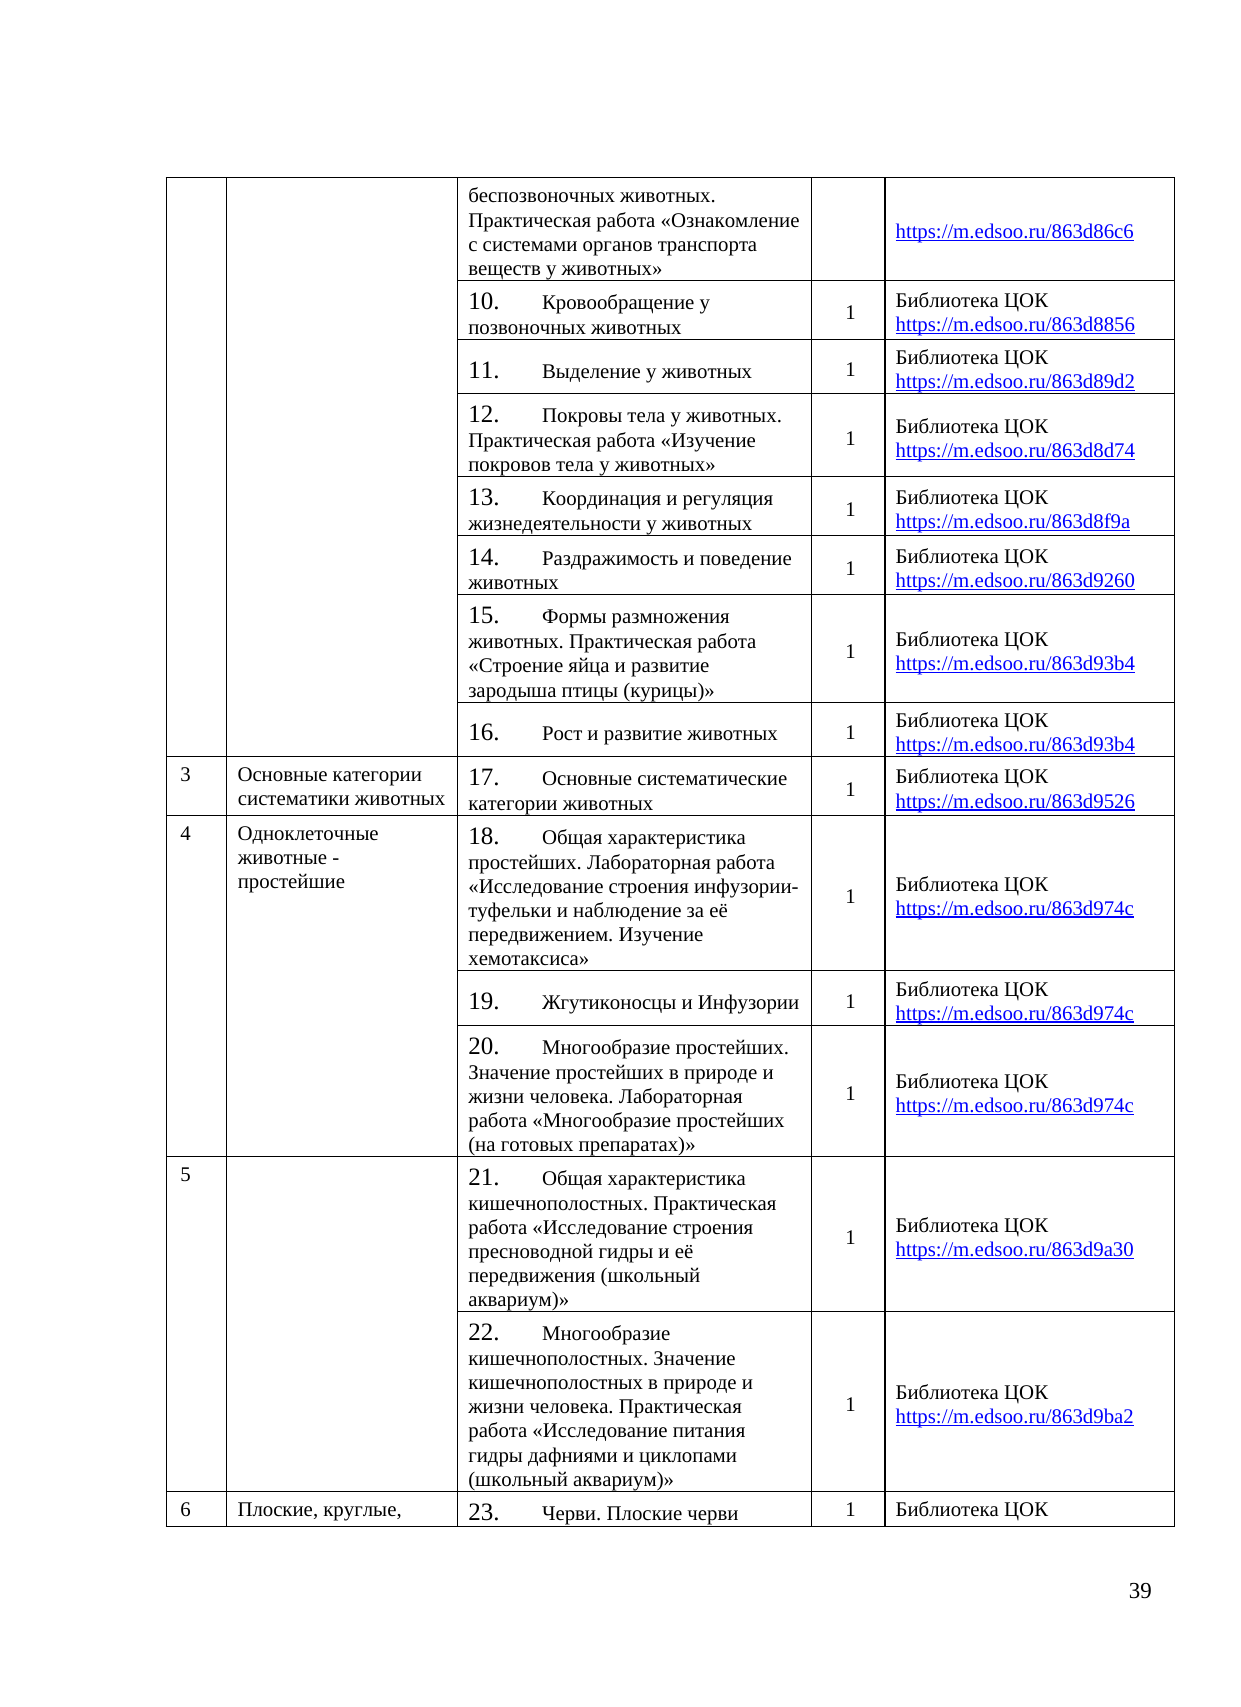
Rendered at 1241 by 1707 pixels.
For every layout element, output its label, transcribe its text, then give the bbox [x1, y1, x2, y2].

table_cell Покровы тела у животных. Практическая работа «Изучение покровов тела у животных» [458, 394, 811, 476]
table_cell Кровообращение у позвоночных животных [458, 281, 811, 339]
table_cell [227, 1157, 457, 1491]
table_cell Основные систематические категории животных [458, 757, 811, 815]
table_cell Основные категории систематики животных [227, 757, 457, 815]
table_cell Формы размножения животных. Практическая работа «Строение яйца и развитие зародыша птицы (курицы)» [458, 595, 811, 702]
table_cell Библиотека ЦОК https://m.edsoo.ru/863d9ba2 [886, 1312, 1174, 1491]
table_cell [886, 1492, 1174, 1526]
table_cell 1 [812, 340, 884, 393]
table_cell 1 [812, 178, 884, 280]
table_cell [458, 1492, 811, 1526]
table_cell Рост и развитие животных [458, 703, 811, 756]
table_cell 1 [812, 757, 884, 815]
table_cell 1 [812, 536, 884, 594]
table_cell Координация и регуляция жизнедеятельности у животных [458, 477, 811, 535]
table_cell Библиотека ЦОК https://m.edsoo.ru/863d974c [886, 1026, 1174, 1156]
table_cell 1 [812, 394, 884, 476]
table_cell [886, 178, 1174, 280]
table_cell 1 [812, 595, 884, 702]
table_cell Одноклеточные животные - простейшие [227, 816, 457, 1156]
table_cell Многообразие кишечнополостных. Значение кишечнополостных в природе и жизни человека. Практическая работа «Исследование питания гидры дафниями и циклопами (школьный аквариум)» [458, 1312, 811, 1491]
table_cell Общая характеристика кишечнополостных. Практическая работа «Исследование строения пресноводной гидры и её передвижения (школьный аквариум)» [458, 1157, 811, 1311]
table_cell Жгутиконосцы и Инфузории [458, 971, 811, 1025]
table_cell Библиотека ЦОК https://m.edsoo.ru/863d8856 [886, 281, 1174, 339]
table_cell Общая характеристика простейших. Лабораторная работа «Исследование строения инфузории-туфельки и наблюдение за её передвижением. Изучение хемотаксиса» [458, 816, 811, 970]
table_cell 6 [167, 1492, 226, 1526]
table_cell 1 [812, 477, 884, 535]
table_cell Библиотека ЦОК https://m.edsoo.ru/863d93b4 [886, 595, 1174, 702]
table_cell 1 [812, 1026, 884, 1156]
table_cell Раздражимость и поведение животных [458, 536, 811, 594]
table_cell Библиотека ЦОК https://m.edsoo.ru/863d974c [886, 816, 1174, 970]
table_cell 3 [167, 757, 226, 815]
table_cell Выделение у животных [458, 340, 811, 393]
table_cell 1 [812, 1312, 884, 1491]
table_cell Библиотека ЦОК https://m.edsoo.ru/863d89d2 [886, 340, 1174, 393]
table_cell Библиотека ЦОК https://m.edsoo.ru/863d8f9a [886, 477, 1174, 535]
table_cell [458, 178, 811, 280]
table_cell 4 [167, 816, 226, 1156]
table_cell 1 [812, 703, 884, 756]
table_cell Библиотека ЦОК https://m.edsoo.ru/863d974c [886, 971, 1174, 1025]
table_cell 1 [812, 816, 884, 970]
table_cell Библиотека ЦОК https://m.edsoo.ru/863d9526 [886, 757, 1174, 815]
table_cell Библиотека ЦОК https://m.edsoo.ru/863d8d74 [886, 394, 1174, 476]
table_cell 5 [167, 1157, 226, 1491]
table_cell Многообразие простейших. Значение простейших в природе и жизни человека. Лабораторная работа «Многообразие простейших (на готовых препаратах)» [458, 1026, 811, 1156]
table_cell Библиотека ЦОК https://m.edsoo.ru/863d9a30 [886, 1157, 1174, 1311]
table_cell 1 [812, 281, 884, 339]
table_cell Библиотека ЦОК https://m.edsoo.ru/863d93b4 [886, 703, 1174, 756]
table_cell 1 [812, 971, 884, 1025]
table_cell Библиотека ЦОК https://m.edsoo.ru/863d9260 [886, 536, 1174, 594]
table_cell 1 [812, 1492, 884, 1526]
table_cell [227, 1492, 457, 1526]
table_cell 1 [812, 1157, 884, 1311]
